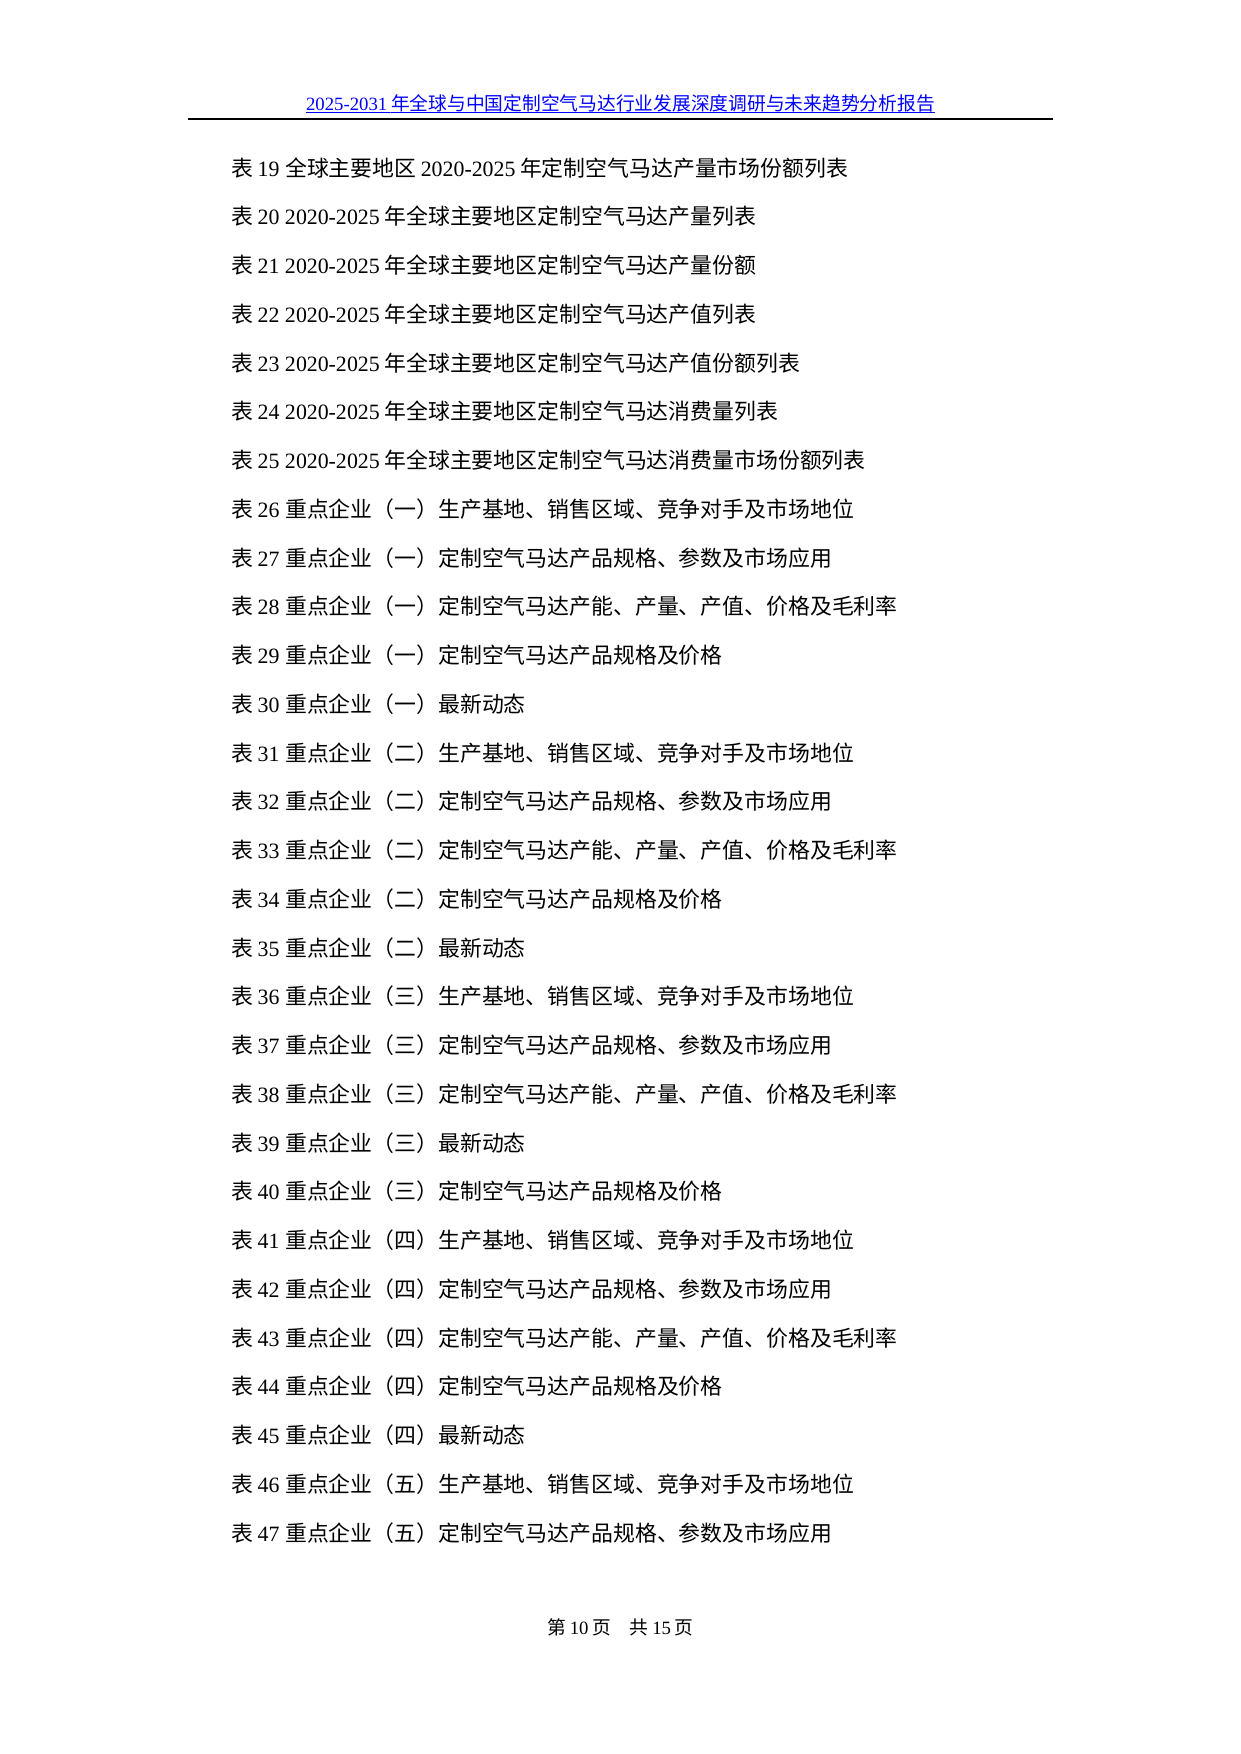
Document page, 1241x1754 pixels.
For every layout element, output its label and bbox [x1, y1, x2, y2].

text [187, 150, 1053, 1548]
